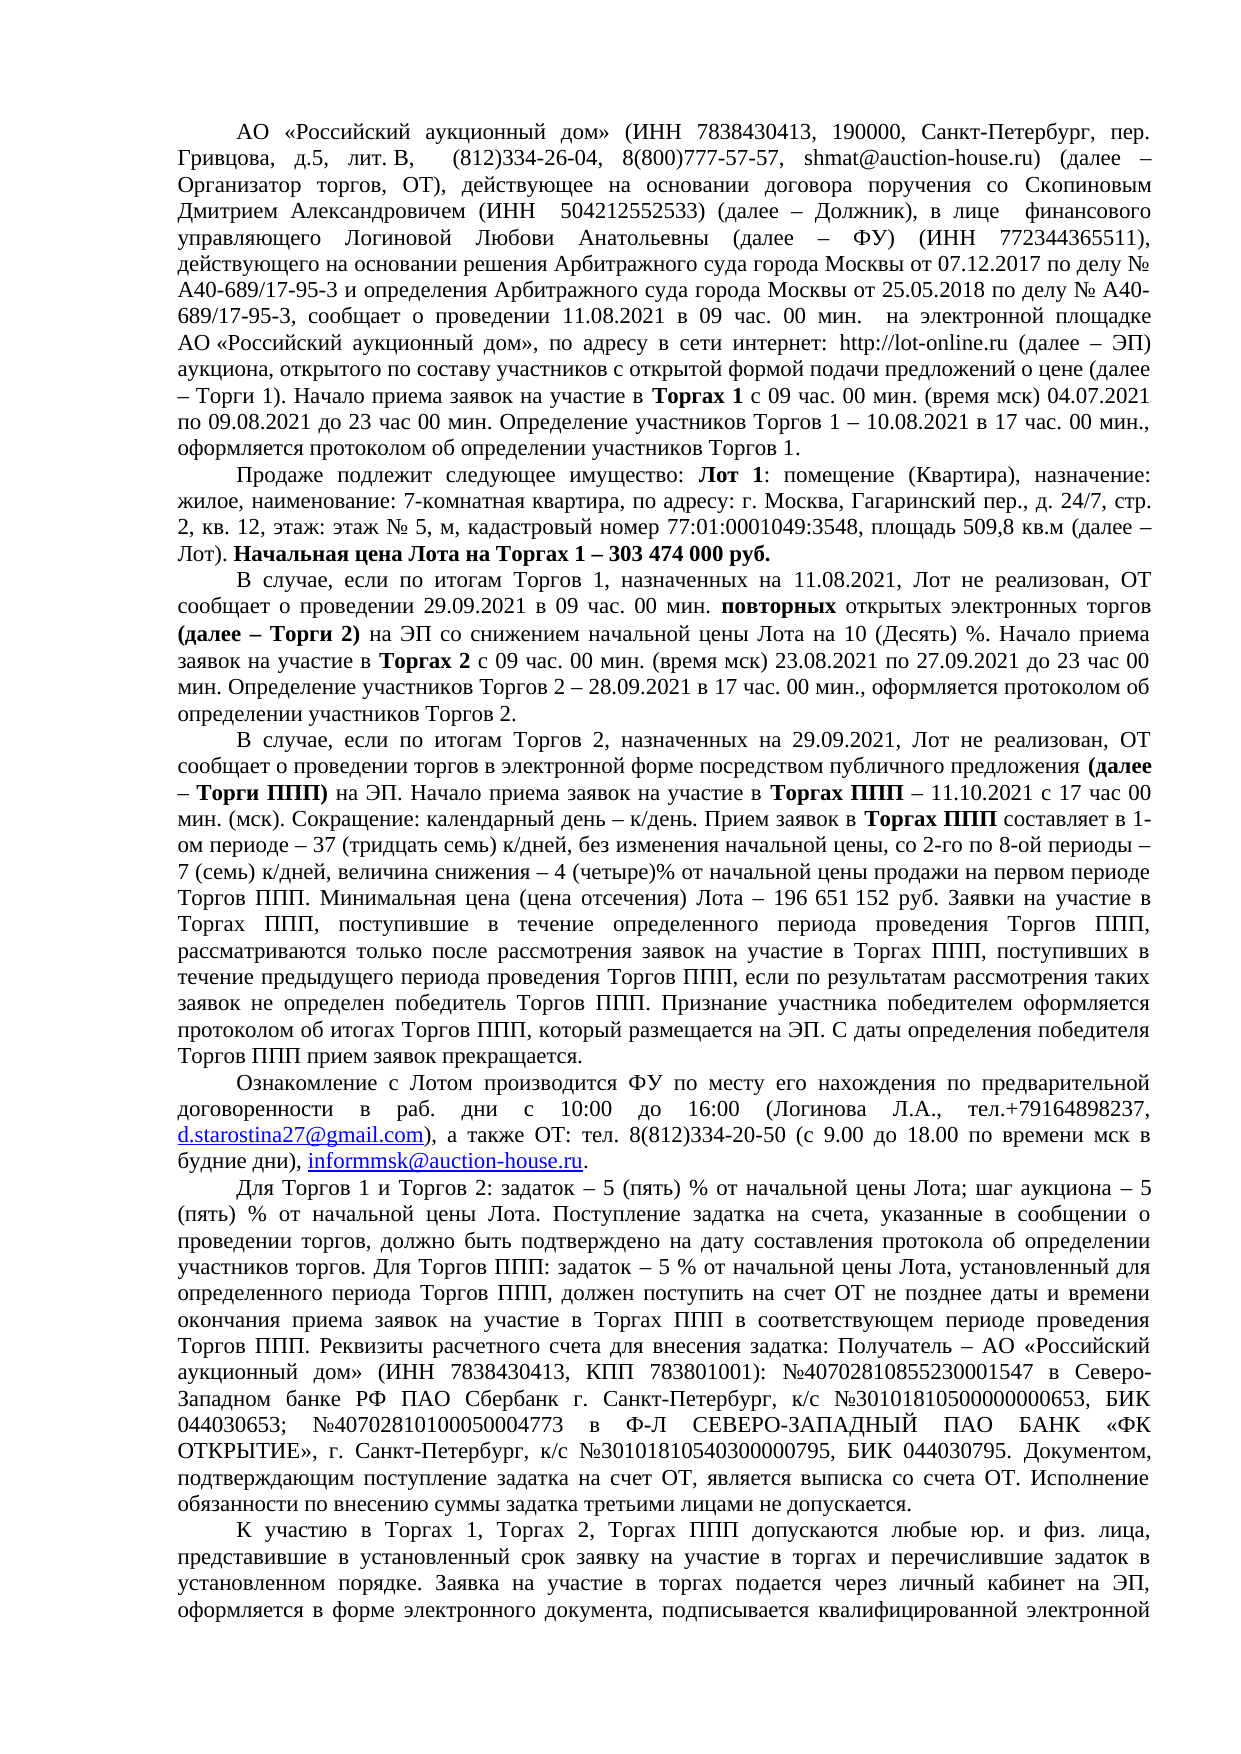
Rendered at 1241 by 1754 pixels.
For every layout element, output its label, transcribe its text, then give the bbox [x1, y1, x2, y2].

text Для Торгов 1 и Торгов 2: задаток – 5 (пять) % от начальной цены Лота; шаг аукциона – 5 (пять) % от начальной цены Лота. Поступление задатка на счета, указанные в сообщении о проведении торгов, должно быть подтверждено на дату составления протокола об определении участников торгов. Для Торгов ППП: задаток – 5 % от начальной цены Лота, установленный для определенного периода Торгов ППП, должен поступить на счет ОТ не позднее даты и времени окончания приема заявок на участие в Торгах ППП в соответствующем периоде проведения Торгов ППП. Реквизиты расчетного счета для внесения задатка: Получатель – АО «Российский аукционный дом» (ИНН 7838430413, КПП 783801001): №40702810855230001547 в Северо-Западном банке РФ ПАО Сбербанк г. Санкт-Петербург, к/с №30101810500000000653, БИК 044030653; №40702810100050004773 в Ф-Л СЕВЕРО-ЗАПАДНЫЙ ПАО БАНК «ФК ОТКРЫТИЕ», г. Санкт-Петербург, к/с №30101810540300000795, БИК 044030795. Документом, подтверждающим поступление задатка на счет ОТ, является выписка со счета ОТ. Исполнение обязанности по внесению суммы задатка третьими лицами не допускается. [177, 1174, 1152, 1517]
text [177, 1517, 1152, 1622]
text В случае, если по итогам Торгов 1, назначенных на 11.08.2021, Лот не реализован, ОТ сообщает о проведении 29.09.2021 в 09 час. 00 мин. повторных открытых электронных торгов (далее – Торги 2) на ЭП со снижением начальной цены Лота на 10 (Десять) %. Начало приема заявок на участие в Торгах 2 с 09 час. 00 мин. (время мск) 23.08.2021 по 27.09.2021 до 23 час 00 мин. Определение участников Торгов 2 – 28.09.2021 в 17 час. 00 мин., оформляется протоколом об определении участников Торгов 2. [177, 566, 1152, 726]
text Ознакомление с Лотом производится ФУ по месту его нахождения по предварительной договоренности в раб. дни с 10:00 до 16:00 (Логинова Л.А., тел.+79164898237, d.starostina27@gmail.com), а также ОТ: тел. 8(812)334-20-50 (с 9.00 до 18.00 по времени мск в будние дни), informmsk@auction-house.ru. [177, 1068, 1152, 1174]
text АО «Российский аукционный дом» (ИНН 7838430413, 190000, Санкт-Петербург, пер. Гривцова, д.5, лит. В, (812)334-26-04, 8(800)777-57-57, shmat@auction-house.ru) (далее – Организатор торгов, ОТ), действующее на основании договора поручения со Скопиновым Дмитрием Александровичем (ИНН 504212552533) (далее – Должник), в лице финансового управляющего Логиновой Любови Анатольевны (далее – ФУ) (ИНН 772344365511), действующего на основании решения Арбитражного суда города Москвы от 07.12.2017 по делу № А40-689/17-95-3 и определения Арбитражного суда города Москвы от 25.05.2018 по делу № А40-689/17-95-3, сообщает о проведении 11.08.2021 в 09 час. 00 мин. на электронной площадке АО «Российский аукционный дом», по адресу в сети интернет: http://lot-online.ru (далее – ЭП) аукциона, открытого по составу участников с открытой формой подачи предложений о цене (далее – Торги 1). Начало приема заявок на участие в Торгах 1 с 09 час. 00 мин. (время мск) 04.07.2021 по 09.08.2021 до 23 час 00 мин. Определение участников Торгов 1 – 10.08.2021 в 17 час. 00 мин., оформляется протоколом об определении участников Торгов 1. [177, 118, 1152, 461]
text В случае, если по итогам Торгов 2, назначенных на 29.09.2021, Лот не реализован, ОТ сообщает о проведении торгов в электронной форме посредством публичного предложения (далее – Торги ППП) на ЭП. Начало приема заявок на участие в Торгах ППП – 11.10.2021 с 17 час 00 мин. (мск). Сокращение: календарный день – к/день. Прием заявок в Торгах ППП составляет в 1-ом периоде – 37 (тридцать семь) к/дней, без изменения начальной цены, со 2-го по 8-ой периоды – 7 (семь) к/дней, величина снижения – 4 (четыре)% от начальной цены продажи на первом периоде Торгов ППП. Минимальная цена (цена отсечения) Лота – 196 651 152 руб. Заявки на участие в Торгах ППП, поступившие в течение определенного периода проведения Торгов ППП, рассматриваются только после рассмотрения заявок на участие в Торгах ППП, поступивших в течение предыдущего периода проведения Торгов ППП, если по результатам рассмотрения таких заявок не определен победитель Торгов ППП. Признание участника победителем оформляется протоколом об итогах Торгов ППП, который размещается на ЭП. С даты определения победителя Торгов ППП прием заявок прекращается. [177, 726, 1152, 1068]
text Продаже подлежит следующее имущество: Лот 1: помещение (Квартира), назначение: жилое, наименование: 7-комнатная квартира, по адресу: г. Москва, Гагаринский пер., д. 24/7, стр. 2, кв. 12, этаж: этаж № 5, м, кадастровый номер 77:01:0001049:3548, площадь 509,8 кв.м (далее – Лот). Начальная цена Лота на Торгах 1 – 303 474 000 руб. [177, 461, 1152, 566]
